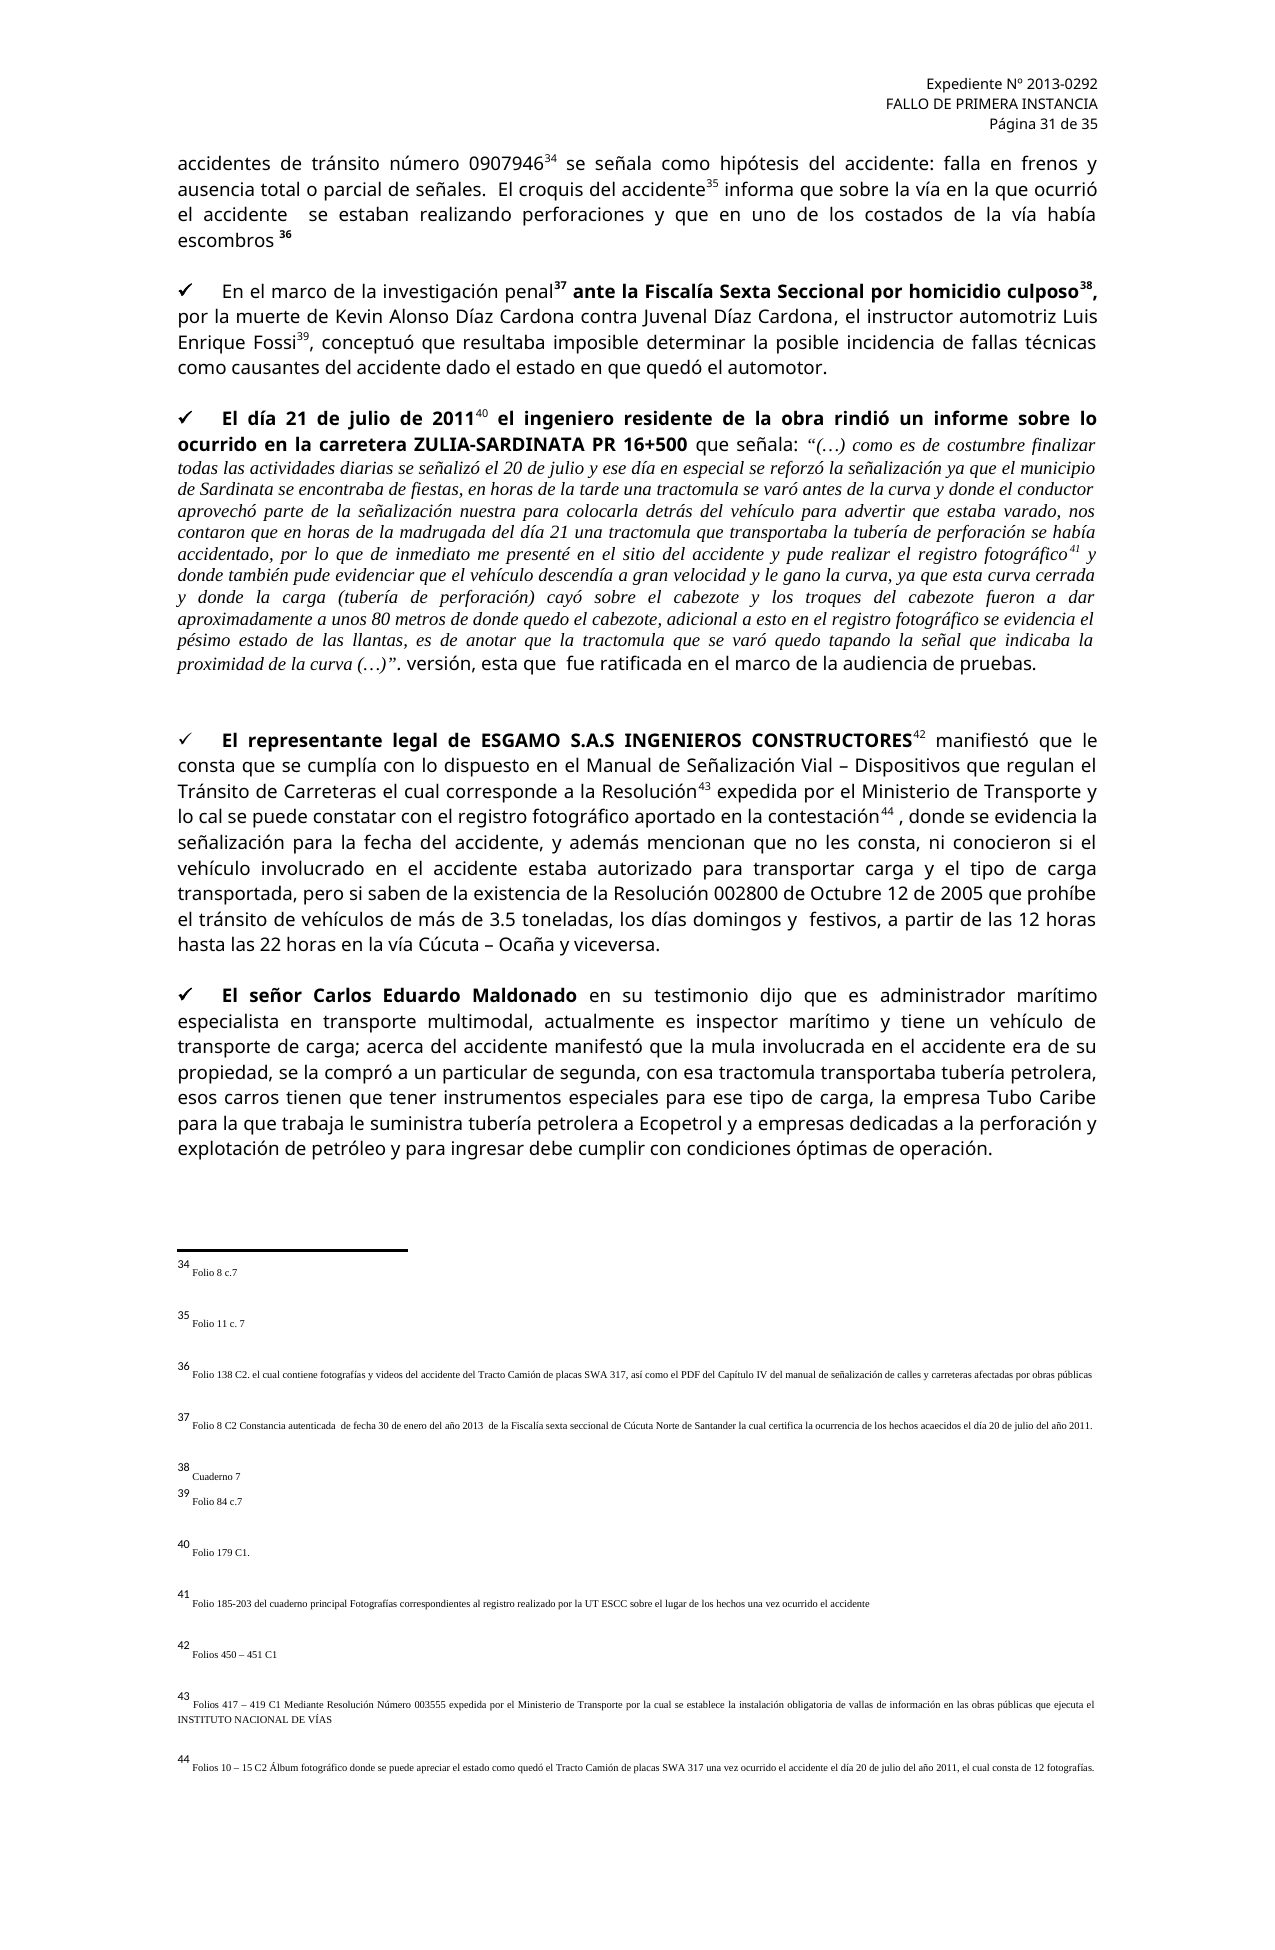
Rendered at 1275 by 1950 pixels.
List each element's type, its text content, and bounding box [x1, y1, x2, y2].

list El día 21 de julio de 2011 el ingeniero residente de la obra rindió un informe sobre lo ocurrido en la carretera ZULIA-SARDINATA PR 16+500 que señala: “(…) como es de costumbre finalizar todas las actividades diarias se señalizó el 20 de julio y ese día en especial se reforzó la señalización ya que el municipio de Sardinata se encontraba de fiestas, en horas de la tarde una tractomula se varó antes de la curva y donde el conductor aprovechó parte de la señalización nuestra para colocarla detrás del vehículo para advertir que estaba varado, nos contaron que en horas de la madrugada del día 21 una tractomula que transportaba la tubería de perforación se había accidentado, por lo que de inmediato me presenté en el sitio del accidente y pude realizar el registro fotográfico y donde también pude evidenciar que el vehículo descendía a gran velocidad y le gano la curva, ya que esta curva cerrada y donde la carga (tubería de perforación) cayó sobre el cabezote y los troques del cabezote fueron a dar aproximadamente a unos 80 metros de donde quedo el cabezote, adicional a esto en el registro fotográfico se evidencia el pésimo estado de las llantas, es de anotar que la tractomula que se varó quedo tapando la señal que indicaba la proximidad de la curva (…)”. versión, esta que fue ratificada en el marco de la audiencia de pruebas. [177, 406, 1098, 676]
list El representante legal de ESGAMO S.A.S INGENIEROS CONSTRUCTORES manifiestó que le consta que se cumplía con lo dispuesto en el Manual de Señalización Vial – Dispositivos que regulan el Tránsito de Carreteras el cual corresponde a la Resolución expedida por el Ministerio de Transporte y lo cal se puede constatar con el registro fotográfico aportado en la contestación , donde se evidencia la señalización para la fecha del accidente, y además mencionan que no les consta, ni conocieron si el vehículo involucrado en el accidente estaba autorizado para transportar carga y el tipo de carga transportada, pero si saben de la existencia de la Resolución 002800 de Octubre 12 de 2005 que prohíbe el tránsito de vehículos de más de 3.5 toneladas, los días domingos y festivos, a partir de las 12 horas hasta las 22 horas en la vía Cúcuta – Ocaña y viceversa. [177, 727, 1098, 957]
list La información recopilada por la Policía Nacional, en el marco del levantamiento del accidente da cuenta de que los testigos oculares del accidente señalaron que la causa probable del accidente está relacionada con: exceso de velocidad y topografía de la vía. En el numeral 11 del informe policial de accidentes de tránsito número 0907946 se señala como hipótesis del accidente: falla en frenos y ausencia total o parcial de señales. El croquis del accidente informa que sobre la vía en la que ocurrió el accidente se estaban realizando perforaciones y que en uno de los costados de la vía había escombros [177, 150, 1098, 252]
list En el marco de la investigación penal ante la Fiscalía Sexta Seccional por homicidio culposo, por la muerte de Kevin Alonso Díaz Cardona contra Juvenal Díaz Cardona, el instructor automotriz Luis Enrique Fossi, conceptuó que resultaba imposible determinar la posible incidencia de fallas técnicas como causantes del accidente dado el estado en que quedó el automotor. [177, 278, 1098, 380]
list El señor Carlos Eduardo Maldonado en su testimonio dijo que es administrador marítimo especialista en transporte multimodal, actualmente es inspector marítimo y tiene un vehículo de transporte de carga; acerca del accidente manifestó que la mula involucrada en el accidente era de su propiedad, se la compró a un particular de segunda, con esa tractomula transportaba tubería petrolera, esos carros tienen que tener instrumentos especiales para ese tipo de carga, la empresa Tubo Caribe para la que trabaja le suministra tubería petrolera a Ecopetrol y a empresas dedicadas a la perforación y explotación de petróleo y para ingresar debe cumplir con condiciones óptimas de operación. [177, 982, 1098, 1161]
